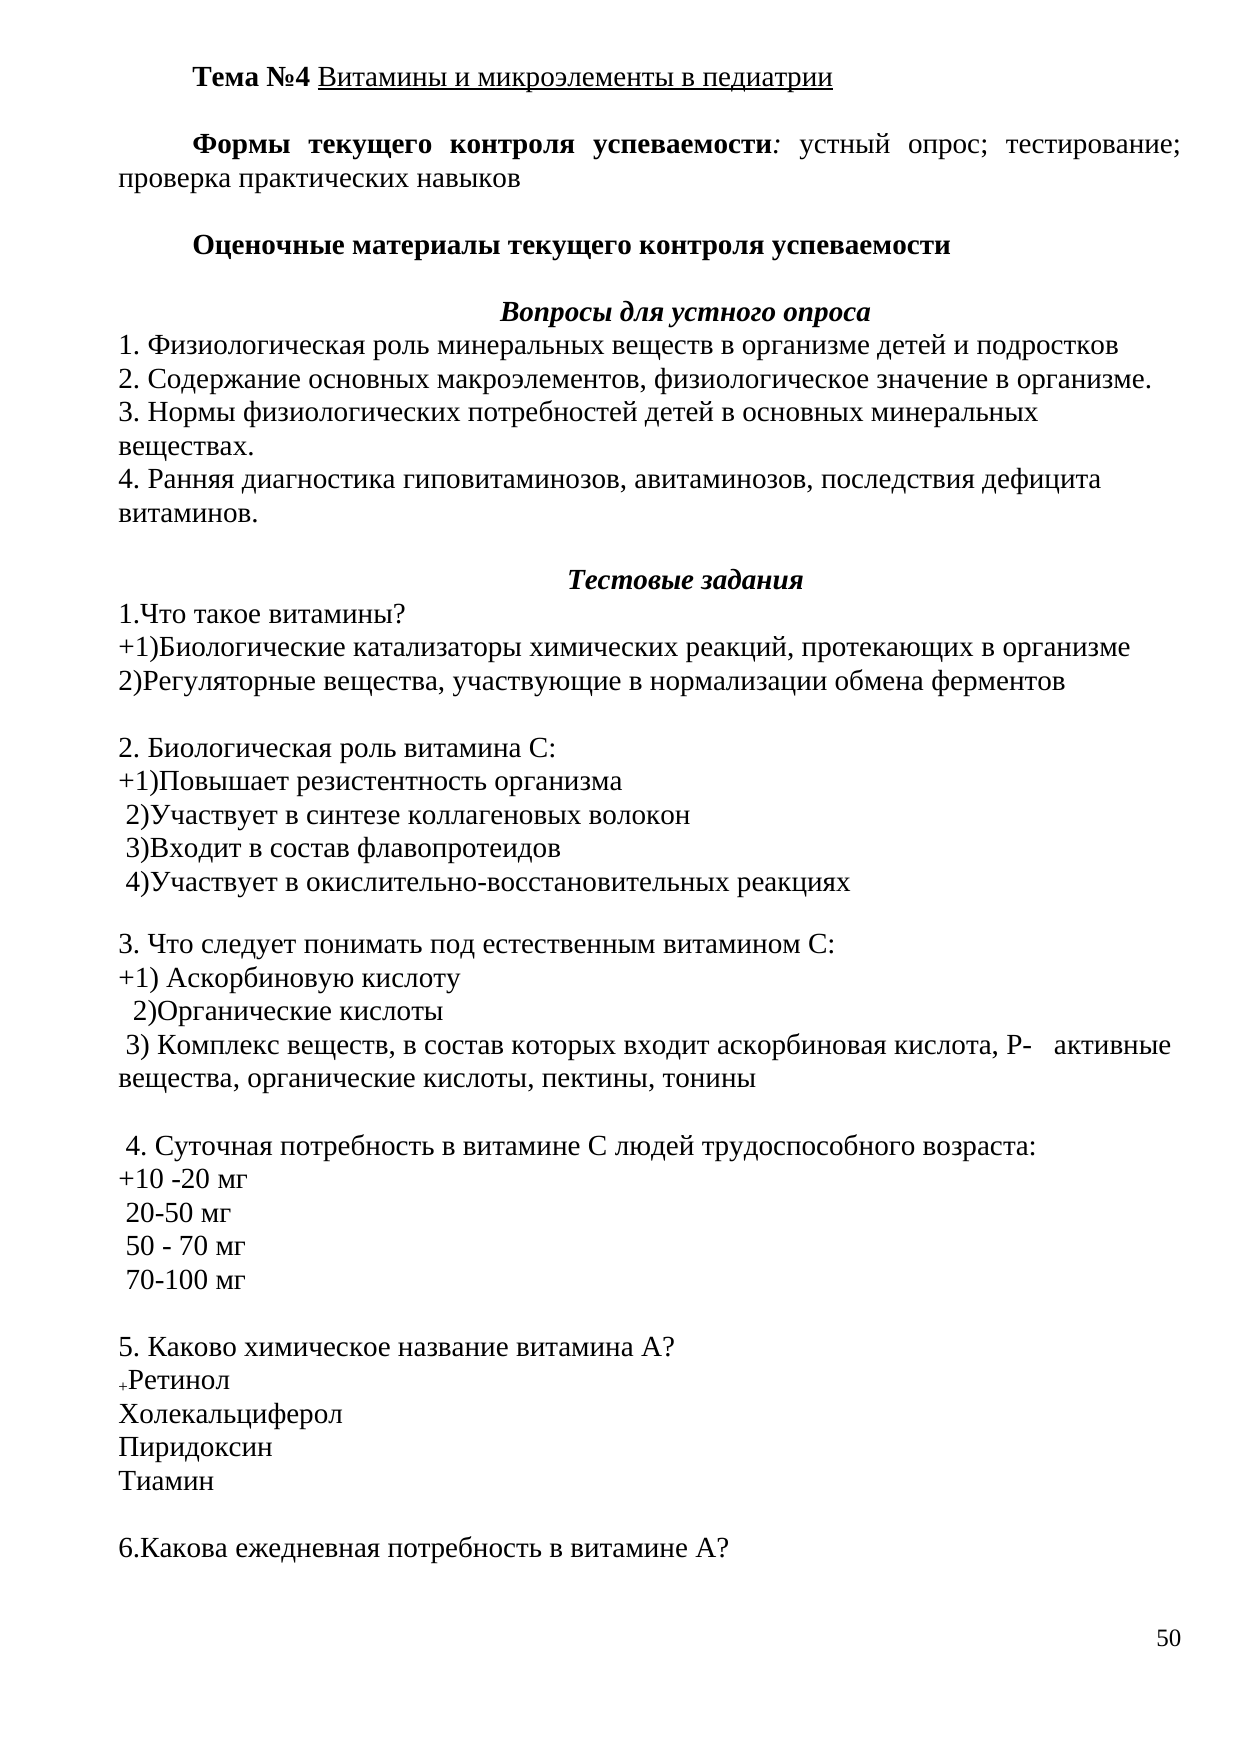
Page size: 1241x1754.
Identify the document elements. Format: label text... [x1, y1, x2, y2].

text +10 -20 мг [118, 1161, 1181, 1195]
text 3. Нормы физиологических потребностей детей в основных минеральных веществах. [118, 394, 1181, 462]
text 4. Ранняя диагностика гиповитаминозов, авитаминозов, последствия дефицита витаминов. [118, 462, 1181, 529]
text Формы текущего контроля успеваемости: устный опрос; тестирование; проверка практических навыков [118, 126, 1181, 193]
text 70-100 мг [118, 1262, 1181, 1295]
text 2. Содержание основных макроэлементов, физиологическое значение в организме. [118, 361, 1181, 394]
text 20-50 мг [118, 1195, 1181, 1228]
text Оценочные материалы текущего контроля успеваемости [118, 227, 1181, 260]
text Тиамин [118, 1463, 1181, 1497]
text +1)Биологические катализаторы химических реакций, протекающих в организме [118, 629, 1181, 663]
text Вопросы для устного опроса [118, 294, 1181, 327]
text 1.Что такое витамины? [118, 596, 1181, 629]
text 3. Что следует понимать под естественным витамином С: [118, 926, 1181, 960]
text 2)Участвует в синтезе коллагеновых волокон [118, 797, 1181, 831]
text +1) Аскорбиновую кислоту [118, 960, 1181, 993]
text 2)Регуляторные вещества, участвующие в нормализации обмена ферментов [118, 663, 1181, 696]
text +1)Повышает резистентность организма [118, 763, 1181, 797]
text 3)Входит в состав флавопротеидов [118, 831, 1181, 864]
text 3) Комплекс веществ, в состав которых входит аскорбиновая кислота, Р- активные вещества, органические кислоты, пектины, тонины [118, 1027, 1181, 1094]
text 6.Какова ежедневная потребность в витамине A? [118, 1530, 1181, 1564]
text 4)Участвует в окислительно-восстановительных реакциях [118, 864, 1181, 898]
text 5. Каково химическое название витамина A? [118, 1329, 1181, 1362]
text Тестовые задания [118, 562, 1181, 596]
text 2. Биологическая роль витамина С: [118, 730, 1181, 763]
text Холекальциферол [118, 1396, 1181, 1429]
text 1. Физиологическая роль минеральных веществ в организме детей и подростков [118, 327, 1181, 361]
text 4. Суточная потребность в витамине С людей трудоспособного возраста: [118, 1128, 1181, 1161]
text Тема №4 Витамины и микроэлементы в педиатрии [118, 59, 1181, 93]
text 50 - 70 мг [118, 1228, 1181, 1262]
text Пиридоксин [118, 1429, 1181, 1463]
text 2)Органические кислоты [118, 993, 1181, 1027]
text +Ретинол [118, 1362, 1181, 1396]
